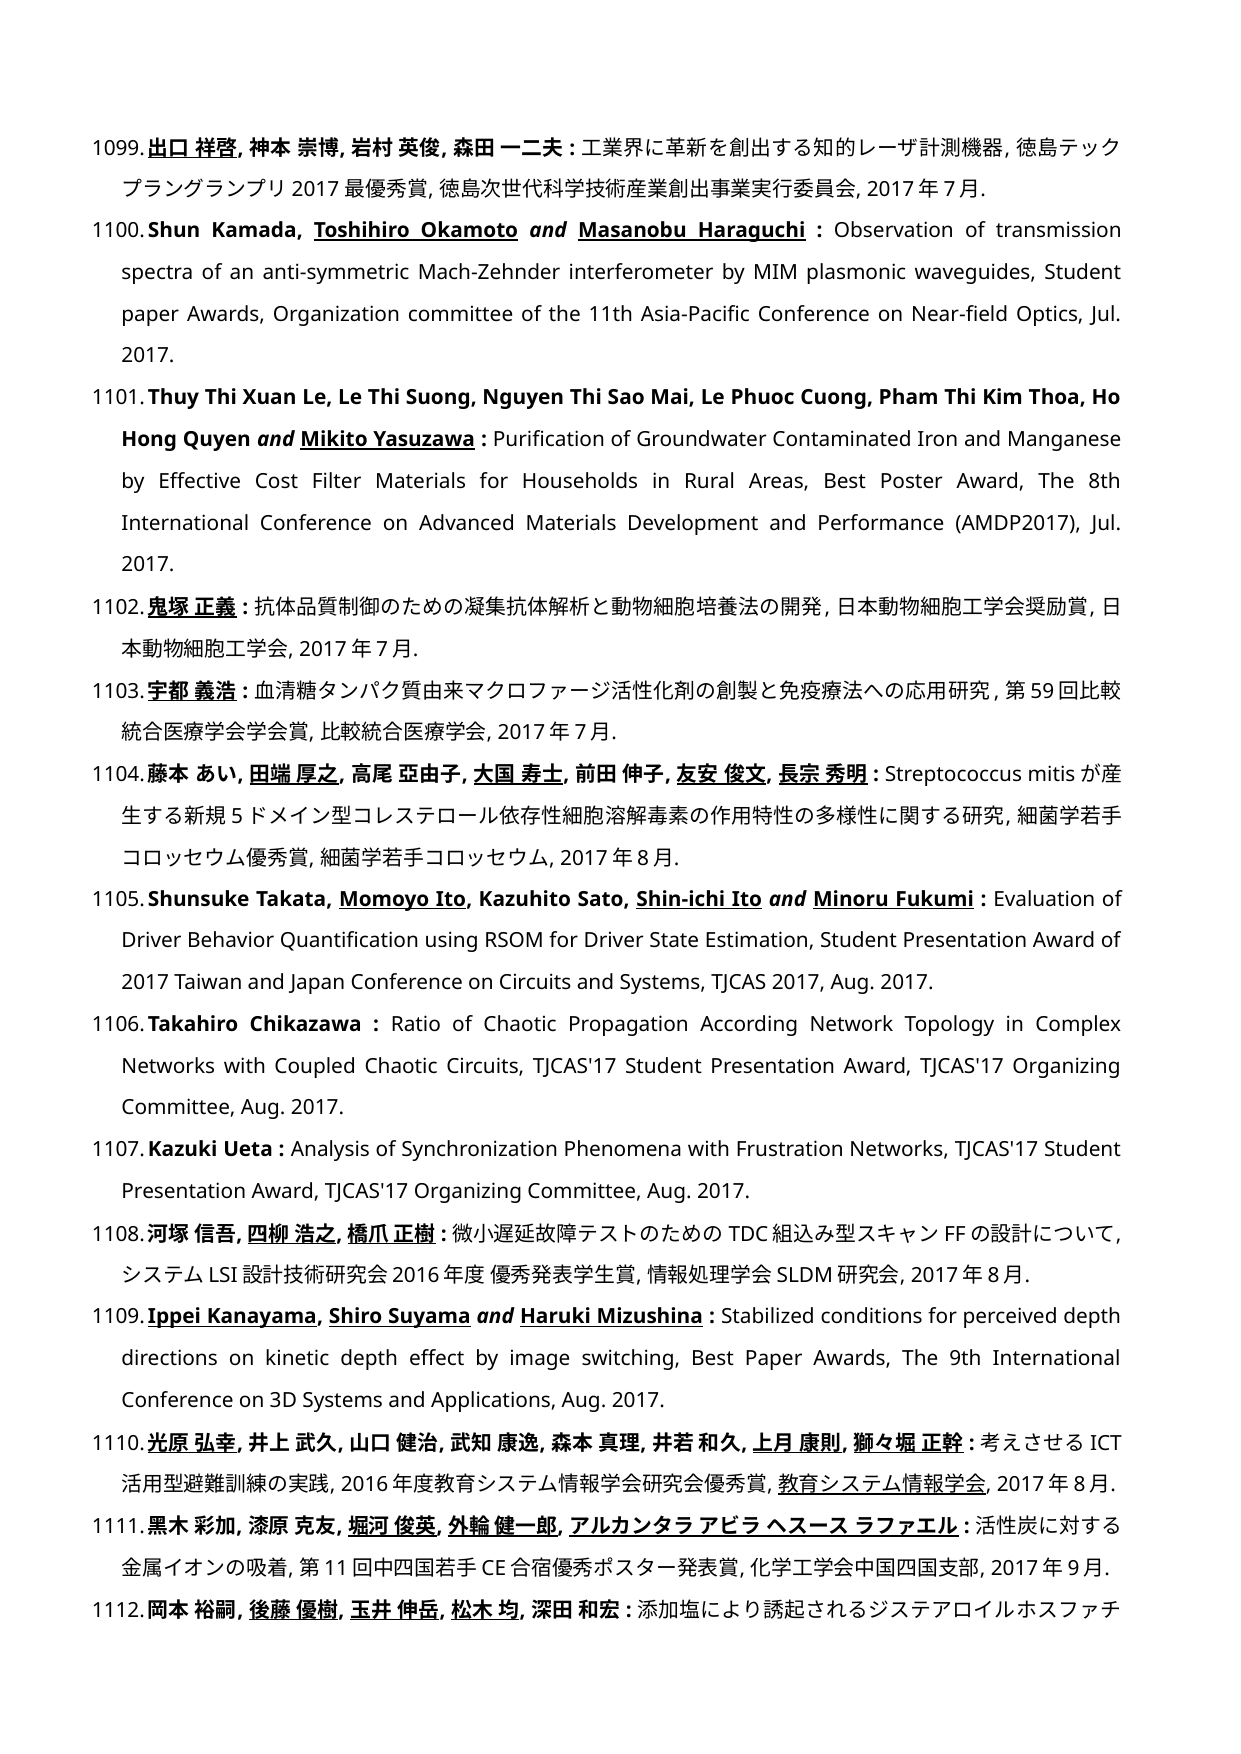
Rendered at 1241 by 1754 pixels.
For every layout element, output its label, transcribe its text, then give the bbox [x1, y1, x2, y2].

list Kazuki Ueta : Analysis of Synchronization Phenomena with Frustration Networks, TJCAS'17 Student Presentation Award, TJCAS'17 Organizing Committee, Aug. 2017. [92, 1128, 1122, 1211]
list 藤本 あい, 田端 厚之, 高尾 亞由子, 大国 寿士, 前田 伸子, 友安 俊文, 長宗 秀明 : Streptococcus mitisが産生する新規5ドメイン型コレステロール依存性細胞溶解毒素の作用特性の多様性に関する研究, 細菌学若手コロッセウム優秀賞, 細菌学若手コロッセウム, 2017年8月. [92, 752, 1122, 877]
list Shunsuke Takata, Momoyo Ito, Kazuhito Sato, Shin-ichi Ito and Minoru Fukumi : Evaluation of Driver Behavior Quantification using RSOM for Driver State Estimation, Student Presentation Award of 2017 Taiwan and Japan Conference on Circuits and Systems, TJCAS 2017, Aug. 2017. [92, 877, 1122, 1002]
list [92, 1587, 1122, 1629]
list 河塚 信吾, 四柳 浩之, 橋爪 正樹 : 微小遅延故障テストのためのTDC組込み型スキャンFFの設計について, システムLSI設計技術研究会2016年度 優秀発表学生賞, 情報処理学会 SLDM研究会, 2017年8月. [92, 1211, 1122, 1295]
list 宇都 義浩 : 血清糖タンパク質由来マクロファージ活性化剤の創製と免疫療法への応用研究, 第59回比較統合医療学会学会賞, 比較統合医療学会, 2017年7月. [92, 668, 1122, 752]
list Ippei Kanayama, Shiro Suyama and Haruki Mizushina : Stabilized conditions for perceived depth directions on kinetic depth effect by image switching, Best Paper Awards, The 9th International Conference on 3D Systems and Applications, Aug. 2017. [92, 1295, 1122, 1420]
list Takahiro Chikazawa : Ratio of Chaotic Propagation According Network Topology in Complex Networks with Coupled Chaotic Circuits, TJCAS'17 Student Presentation Award, TJCAS'17 Organizing Committee, Aug. 2017. [92, 1002, 1122, 1128]
list Shun Kamada, Toshihiro Okamoto and Masanobu Haraguchi : Observation of transmission spectra of an anti-symmetric Mach-Zehnder interferometer by MIM plasmonic waveguides, Student paper Awards, Organization committee of the 11th Asia-Pacific Conference on Near-field Optics, Jul. 2017. [92, 209, 1122, 376]
list 出口 祥啓, 神本 崇博, 岩村 英俊, 森田 一二夫 : 工業界に革新を創出する知的レーザ計測機器, 徳島テックプラングランプリ2017 最優秀賞, 徳島次世代科学技術産業創出事業実行委員会, 2017年7月. [92, 125, 1122, 209]
list 鬼塚 正義 : 抗体品質制御のための凝集抗体解析と動物細胞培養法の開発, 日本動物細胞工学会奨励賞, 日本動物細胞工学会, 2017年7月. [92, 584, 1122, 668]
list Thuy Thi Xuan Le, Le Thi Suong, Nguyen Thi Sao Mai, Le Phuoc Cuong, Pham Thi Kim Thoa, Ho Hong Quyen and Mikito Yasuzawa : Purification of Groundwater Contaminated Iron and Manganese by Effective Cost Filter Materials for Households in Rural Areas, Best Poster Award, The 8th International Conference on Advanced Materials Development and Performance (AMDP2017), Jul. 2017. [92, 376, 1122, 584]
list 黑木 彩加, 漆原 克友, 堀河 俊英, 外輪 健一郎, アルカンタラ アビラ ヘスース ラファエル : 活性炭に対する金属イオンの吸着, 第11回中四国若手CE合宿優秀ポスター発表賞, 化学工学会中国四国支部, 2017年9月. [92, 1503, 1122, 1587]
list 光原 弘幸, 井上 武久, 山口 健治, 武知 康逸, 森本 真理, 井若 和久, 上月 康則, 獅々堀 正幹 : 考えさせるICT活用型避難訓練の実践, 2016年度教育システム情報学会研究会優秀賞, 教育システム情報学会, 2017年8月. [92, 1420, 1122, 1503]
